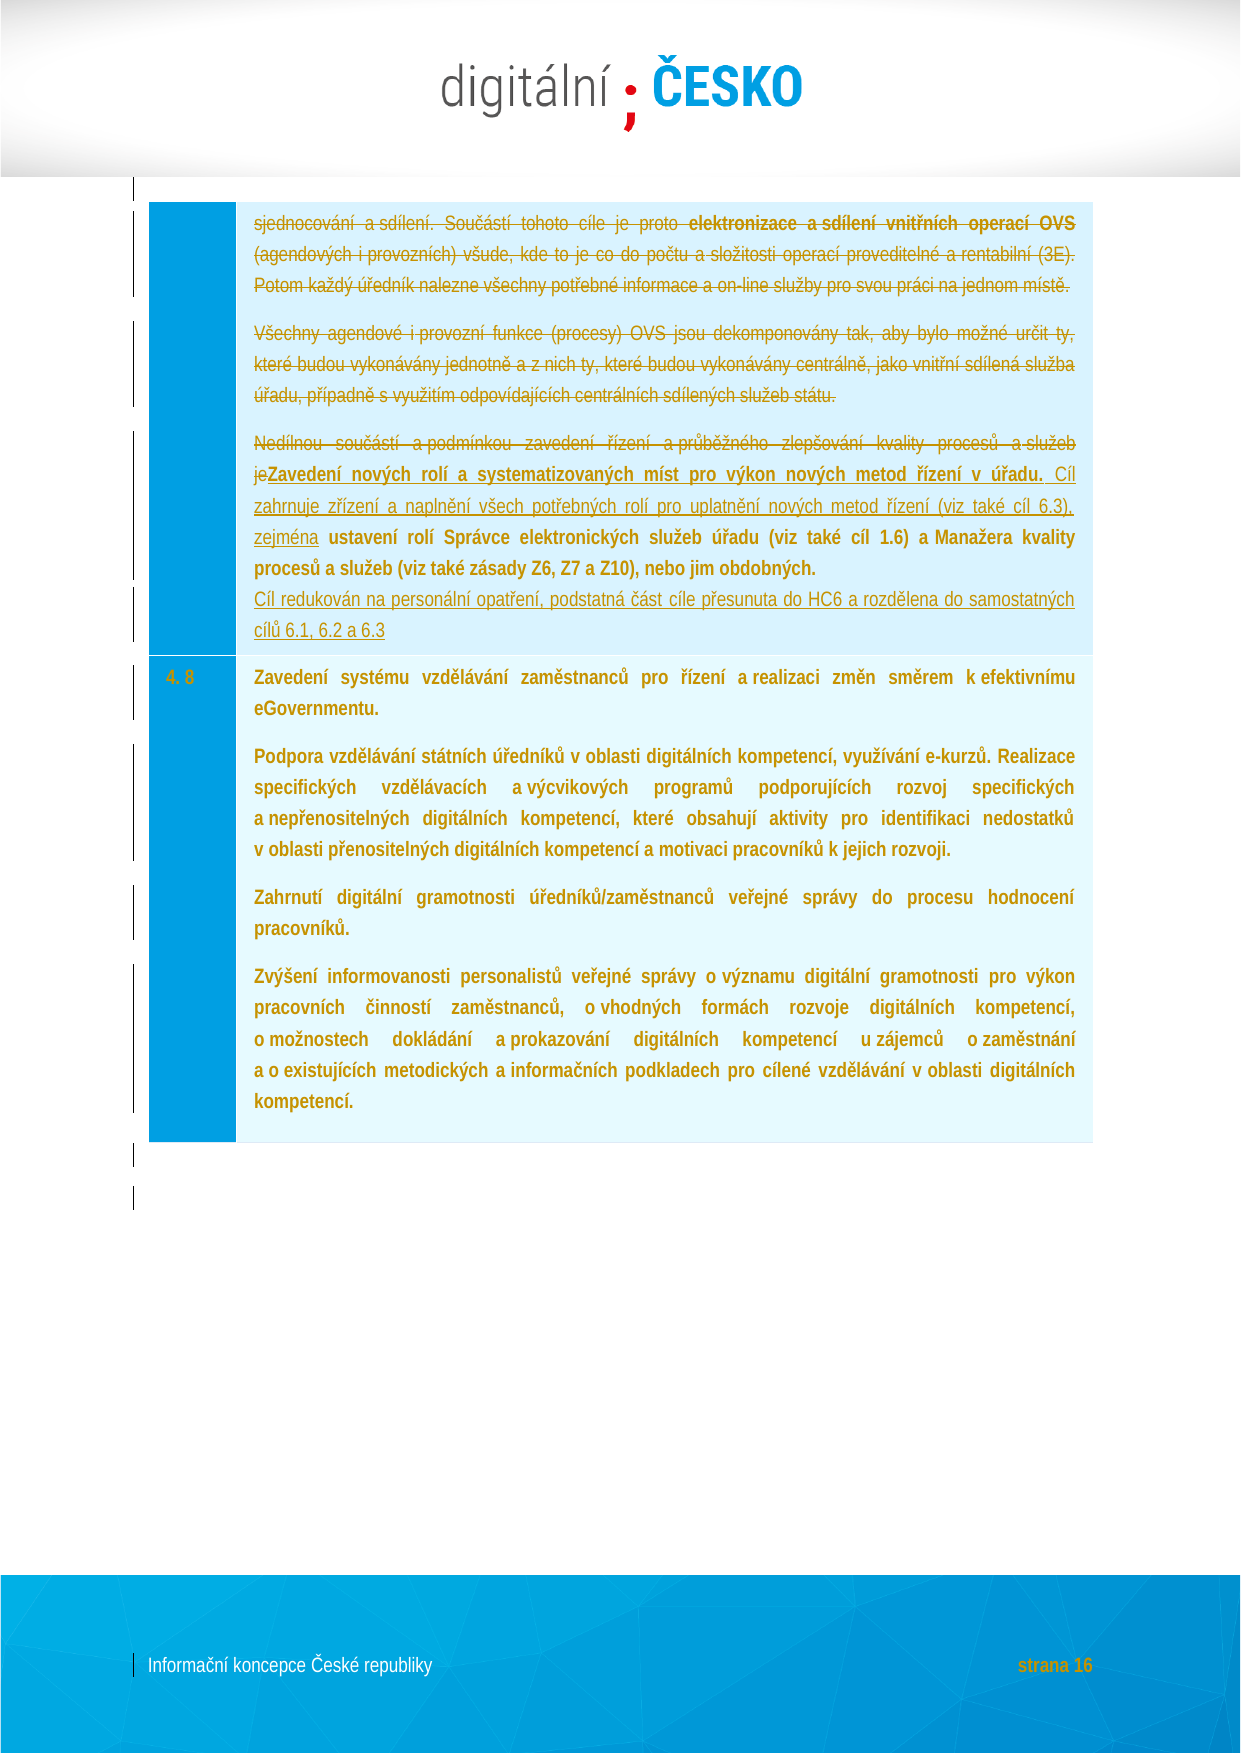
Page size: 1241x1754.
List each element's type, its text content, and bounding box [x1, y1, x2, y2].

table_cell Zavedení systému vzdělávání zaměstnanců pro řízení a realizaci změn směrem k efektivnímu eGovernmentu. Podpora vzdělávání státních úředníků v oblasti digitálních kompetencí, využívání e-kurzů. Realizace specifických vzdělávacích a výcvikových programů podporujících rozvoj specifických a nepřenositelných digitálních kompetencí, které obsahují aktivity pro identifikaci nedostatků v oblasti přenositelných digitálních kompetencí a motivaci pracovníků k jejich rozvoji. Zahrnutí digitální gramotnosti úředníků/zaměstnanců veřejné správy do procesu hodnocení pracovníků. Zvýšení informovanosti personalistů veřejné správy o významu digitální gramotnosti pro výkon pracovních činností zaměstnanců, o vhodných formách rozvoje digitálních kompetencí, o možnostech dokládání a prokazování digitálních kompetencí u zájemců o zaměstnání a o existujících metodických a informačních podkladech pro cílené vzdělávání v oblasti digitálních kompetencí. [237, 656, 1093, 1142]
picture [0, 0, 1241, 177]
table_cell 4. 7 [149, 202, 236, 655]
table_cell 4. 8 [149, 656, 236, 1142]
